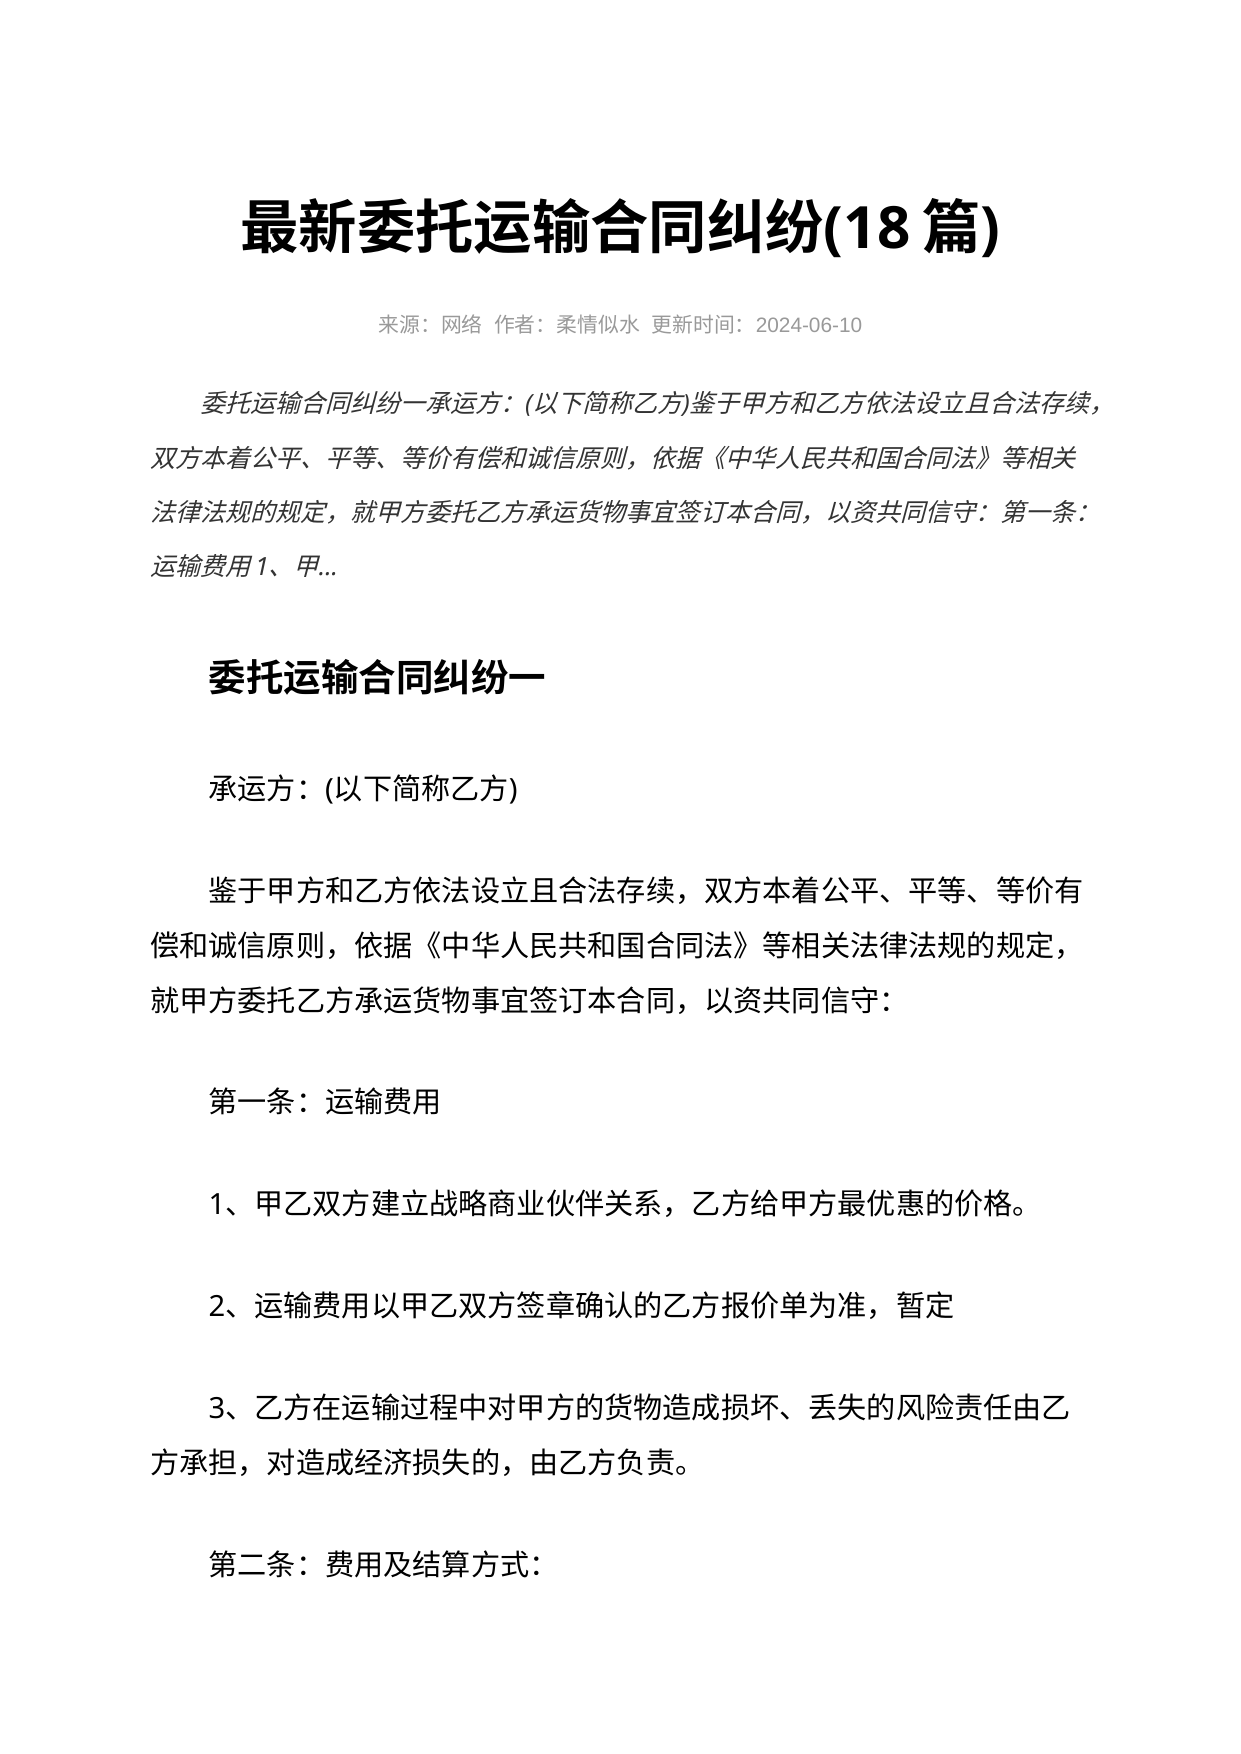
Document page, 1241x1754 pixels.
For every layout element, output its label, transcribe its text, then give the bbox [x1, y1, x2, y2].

text 委托运输合同纠纷一承运方：(以下简称乙方)鉴于甲方和乙方依法设立且合法存续，双方本着公平、平等、等价有偿和诚信原则，依据《中华人民共和国合同法》等相关法律法规的规定，就甲方委托乙方承运货物事宜签订本合同，以资共同信守：第一条：运输费用1、甲... [150, 384, 1090, 583]
text 第二条：费用及结算方式： [150, 1542, 1090, 1584]
text 1、甲乙双方建立战略商业伙伴关系，乙方给甲方最优惠的价格。 [150, 1181, 1090, 1223]
subtitle 最新委托运输合同纠纷(18篇) [150, 181, 1090, 266]
text 第一条：运输费用 [150, 1079, 1090, 1121]
text 2、运输费用以甲乙双方签章确认的乙方报价单为准，暂定 [150, 1283, 1090, 1325]
text 委托运输合同纠纷一 [150, 648, 1090, 702]
text 来源：网络 作者：柔情似水 更新时间：2024-06-10 [150, 313, 1090, 337]
text 3、乙方在运输过程中对甲方的货物造成损坏、丢失的风险责任由乙方承担，对造成经济损失的，由乙方负责。 [150, 1385, 1090, 1482]
text 承运方：(以下简称乙方) [150, 766, 1090, 808]
text 鉴于甲方和乙方依法设立且合法存续，双方本着公平、平等、等价有偿和诚信原则，依据《中华人民共和国合同法》等相关法律法规的规定，就甲方委托乙方承运货物事宜签订本合同，以资共同信守： [150, 867, 1090, 1019]
